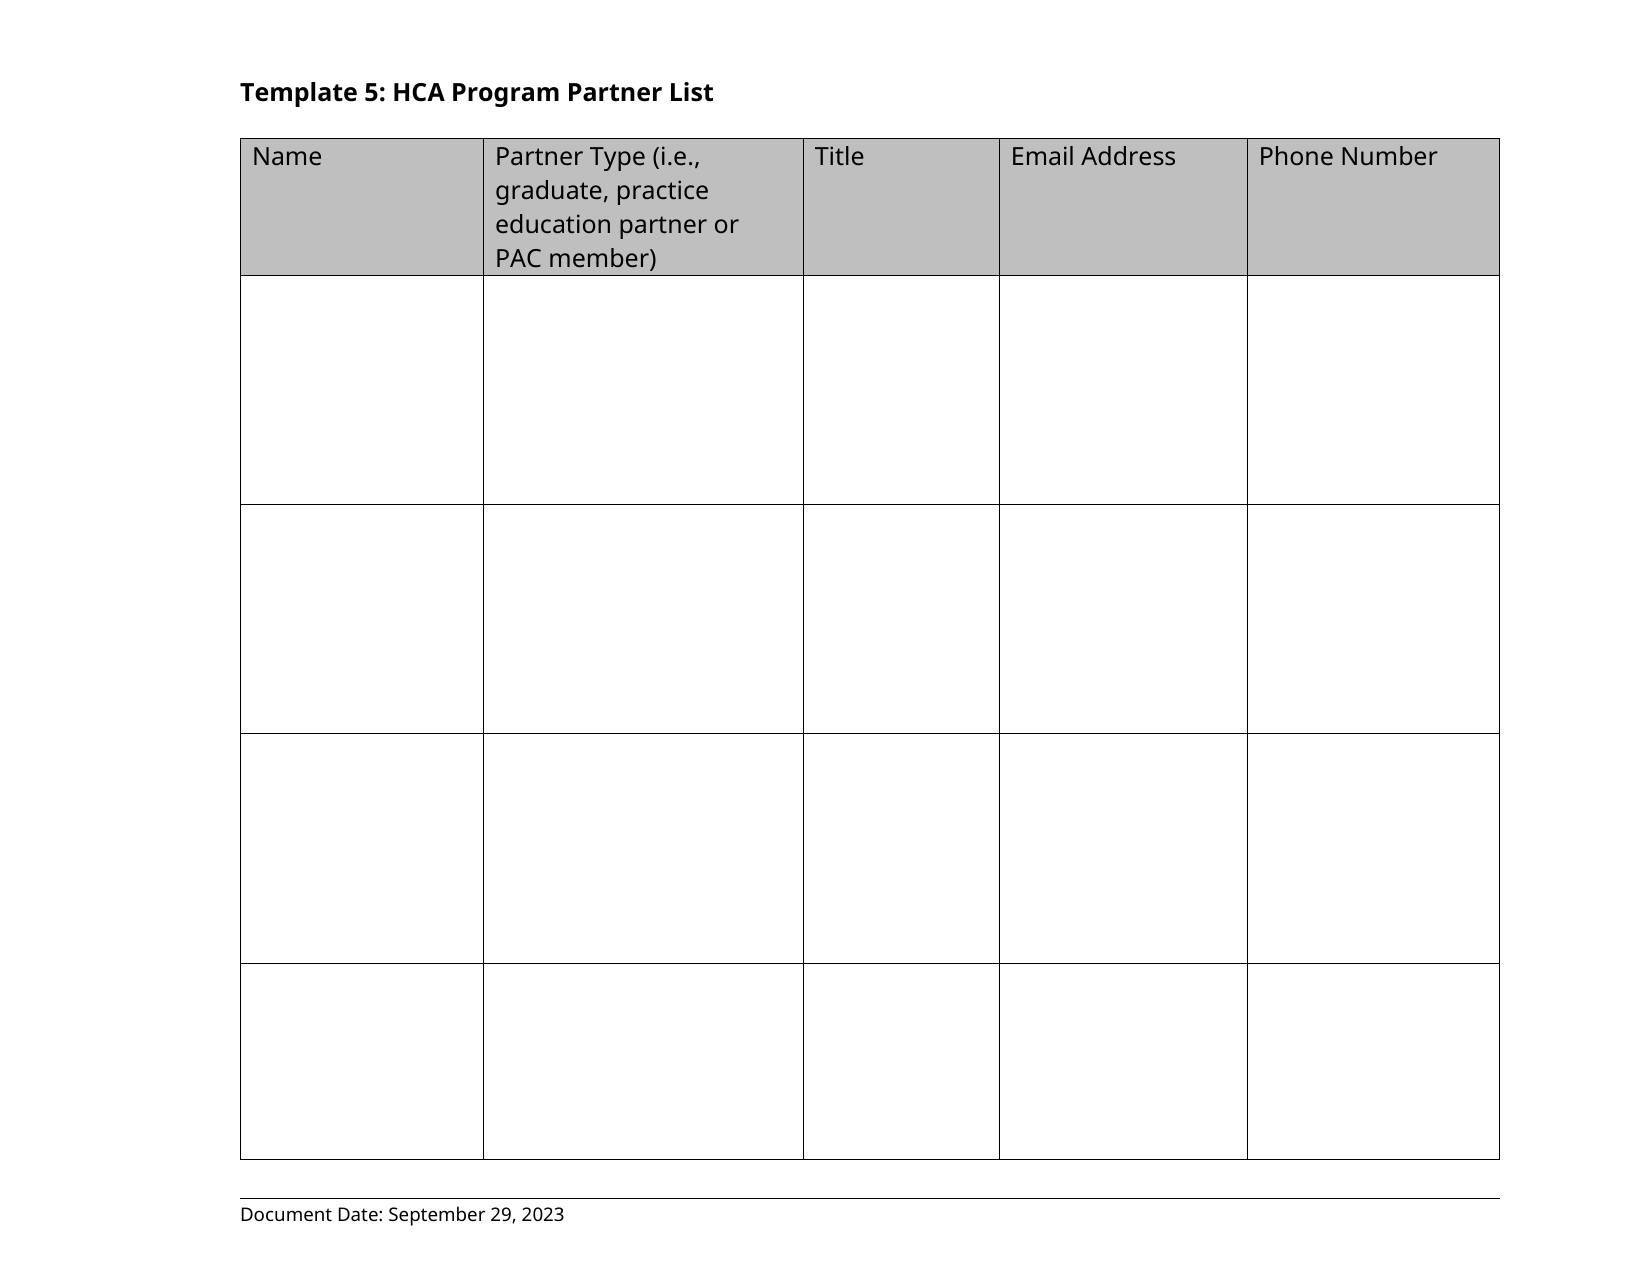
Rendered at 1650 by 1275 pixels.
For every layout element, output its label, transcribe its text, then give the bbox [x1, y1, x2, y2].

table_cell [1000, 734, 1247, 963]
table_cell [804, 276, 999, 504]
table_cell [241, 734, 483, 963]
text Template 5: HCA Program Partner List [240, 75, 1500, 109]
table_header Name [241, 139, 483, 275]
table_cell [1248, 734, 1499, 963]
table_cell [804, 964, 999, 1159]
table_cell [241, 505, 483, 733]
table_cell [484, 505, 803, 733]
table_header Title [804, 139, 999, 275]
table_cell [1248, 505, 1499, 733]
table_cell [241, 276, 483, 504]
table_header Partner Type (i.e., graduate, practice education partner or PAC member) [484, 139, 803, 275]
table_header Email Address [1000, 139, 1247, 275]
table_cell [241, 964, 483, 1159]
table_cell [1000, 964, 1247, 1159]
table_cell [484, 964, 803, 1159]
table_cell [804, 505, 999, 733]
table_header Phone Number [1248, 139, 1499, 275]
table_cell [804, 734, 999, 963]
table_cell [1248, 964, 1499, 1159]
table_cell [1000, 505, 1247, 733]
table_cell [1248, 276, 1499, 504]
table_cell [1000, 276, 1247, 504]
table_cell [484, 276, 803, 504]
table_cell [484, 734, 803, 963]
